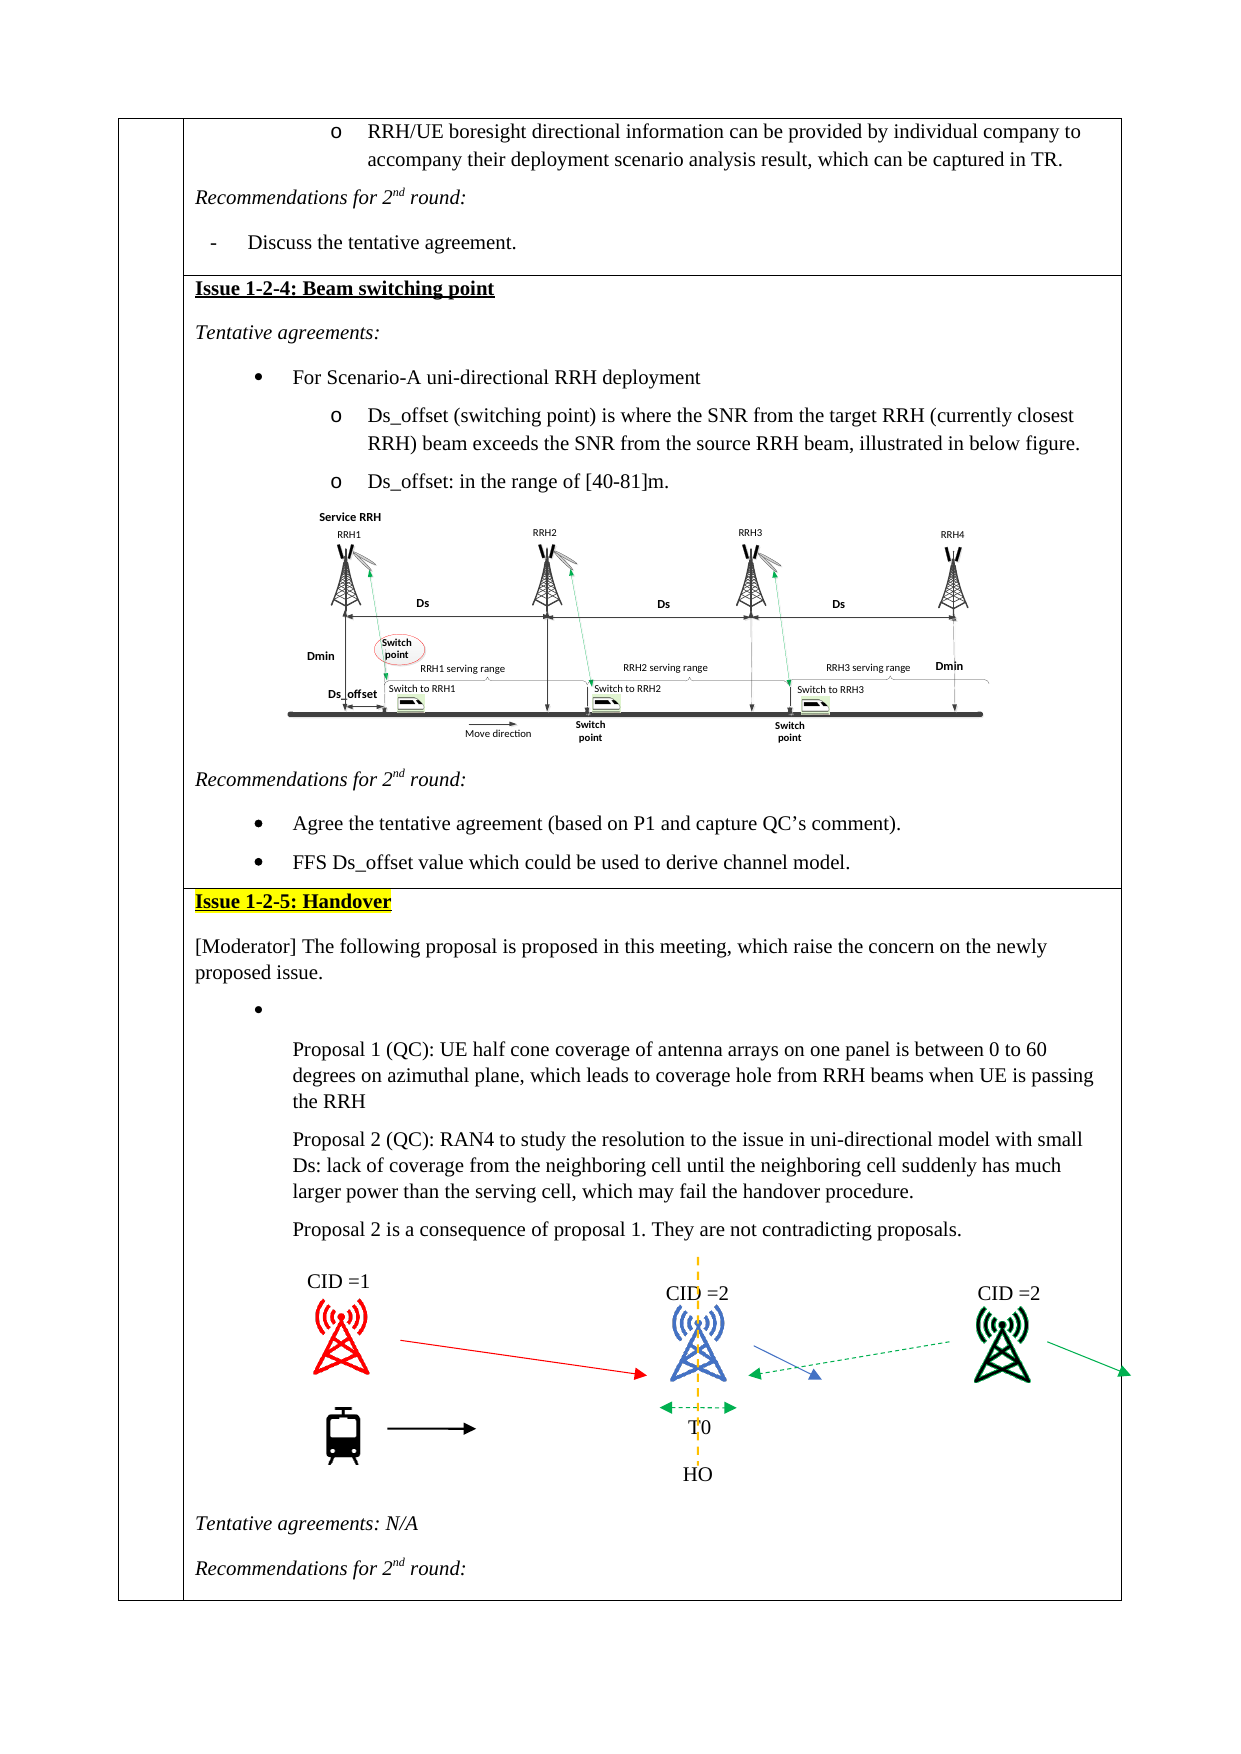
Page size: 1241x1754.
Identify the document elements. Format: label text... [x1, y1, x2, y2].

picture [957, 1300, 1046, 1389]
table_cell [184, 889, 1121, 1600]
picture [309, 1401, 377, 1470]
table_cell Issue 1-2-4: Beam switching point Tentative agreements: For Scenario-A uni-directional RRH deployment Ds_offset (switching point) is where the SNR from the target RRH (currently closest RRH) beam exceeds the SNR from the source RRH beam, illustrated in below figure. Ds_offset: in the range of [40-81]m. Recommendations for 2nd round: Agree the tentative agreement (based on P1 and capture QC’s comment). FFS Ds_offset value which could be used to derive channel model. [184, 276, 1121, 888]
picture [296, 1292, 385, 1381]
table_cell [184, 119, 1121, 274]
picture [653, 1298, 742, 1388]
